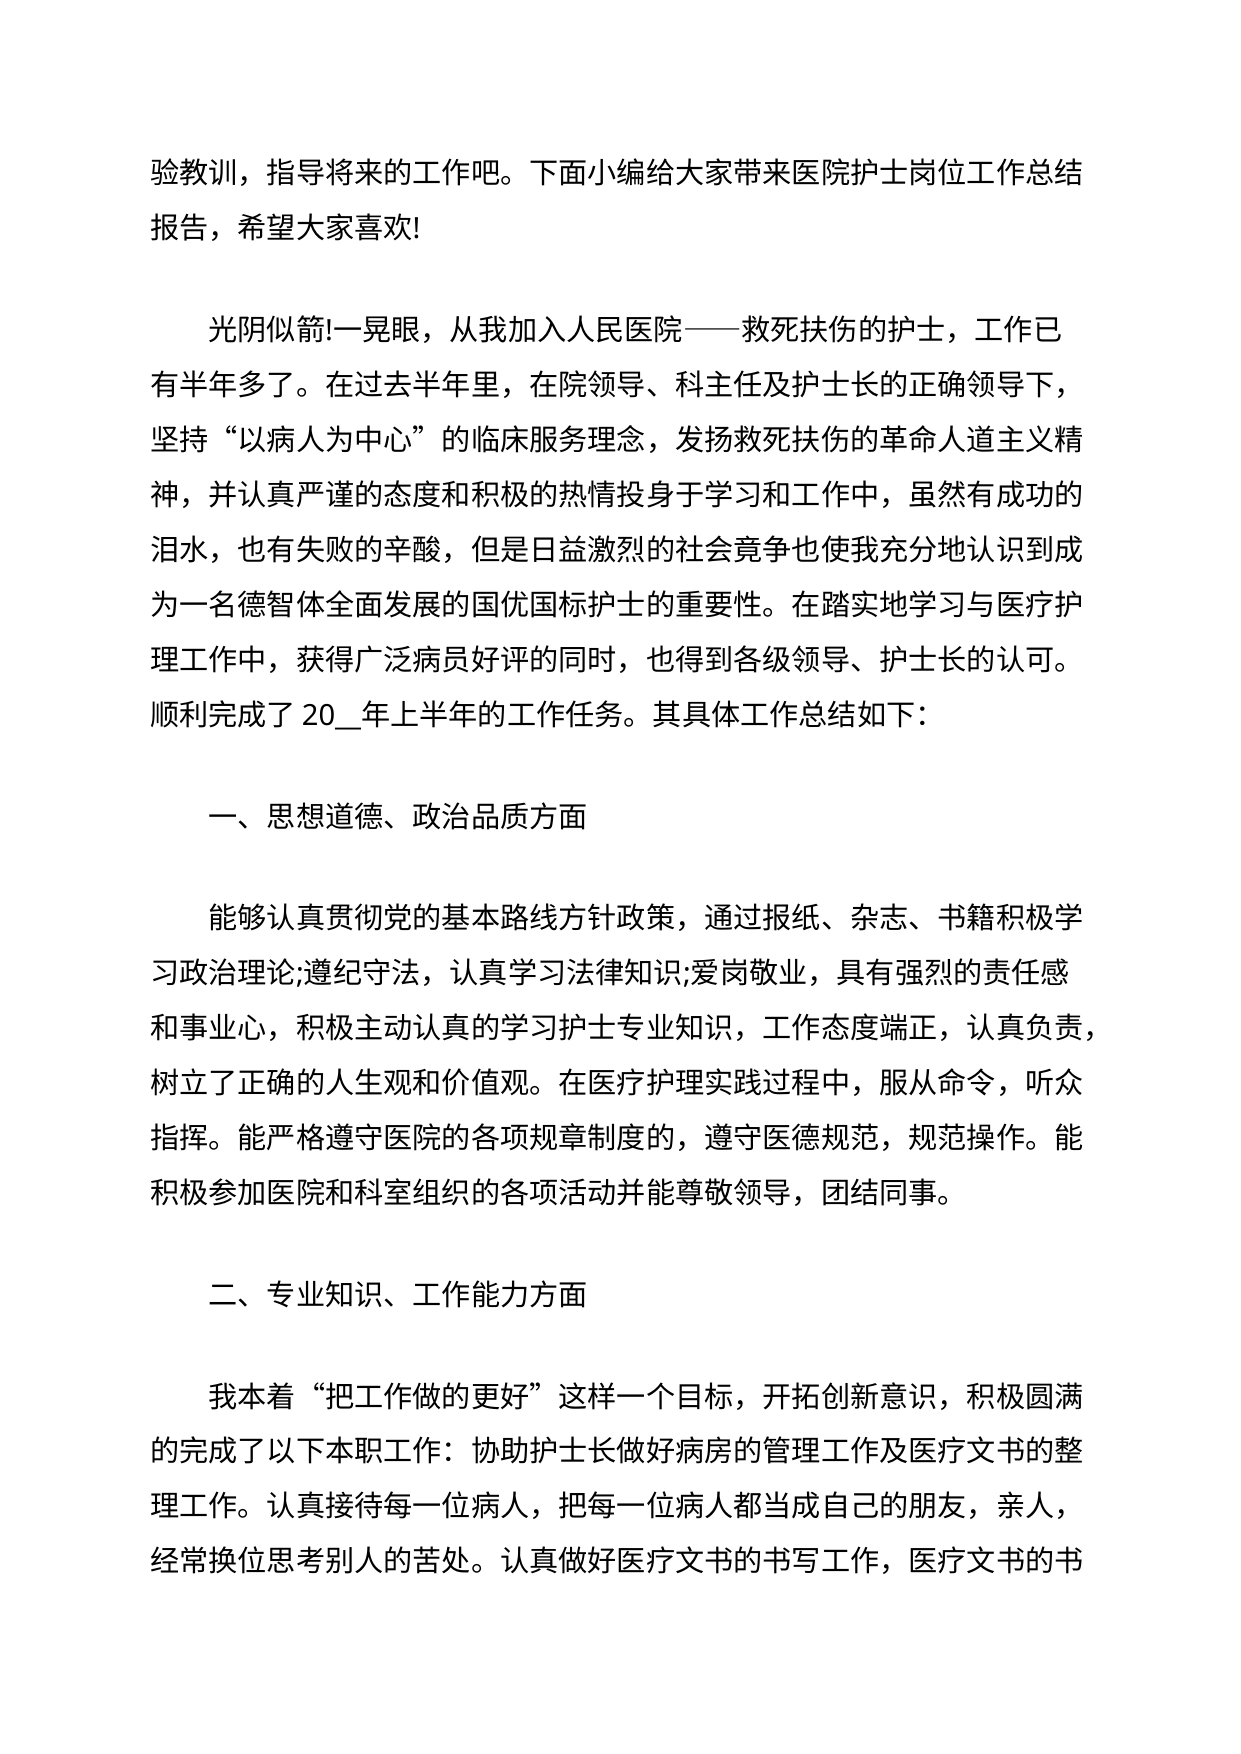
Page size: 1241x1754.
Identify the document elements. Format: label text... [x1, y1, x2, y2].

text 光阴似箭!一晃眼，从我加入人民医院——救死扶伤的护士，工作已有半年多了。在过去半年里，在院领导、科主任及护士长的正确领导下，坚持“以病人为中心”的临床服务理念，发扬救死扶伤的革命人道主义精神，并认真严谨的态度和积极的热情投身于学习和工作中，虽然有成功的泪水，也有失败的辛酸，但是日益激烈的社会竟争也使我充分地认识到成为一名德智体全面发展的国优国标护士的重要性。在踏实地学习与医疗护理工作中，获得广泛病员好评的同时，也得到各级领导、护士长的认可。顺利完成了20__年上半年的工作任务。其具体工作总结如下： [150, 307, 1090, 734]
text 能够认真贯彻党的基本路线方针政策，通过报纸、杂志、书籍积极学习政治理论;遵纪守法，认真学习法律知识;爱岗敬业，具有强烈的责任感和事业心，积极主动认真的学习护士专业知识，工作态度端正，认真负责，树立了正确的人生观和价值观。在医疗护理实践过程中，服从命令，听众指挥。能严格遵守医院的各项规章制度的，遵守医德规范，规范操作。能积极参加医院和科室组织的各项活动并能尊敬领导，团结同事。 [150, 895, 1090, 1212]
text 二、专业知识、工作能力方面 [150, 1271, 1090, 1314]
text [150, 1373, 1090, 1580]
text 一、思想道德、政治品质方面 [150, 793, 1090, 836]
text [150, 150, 1090, 247]
